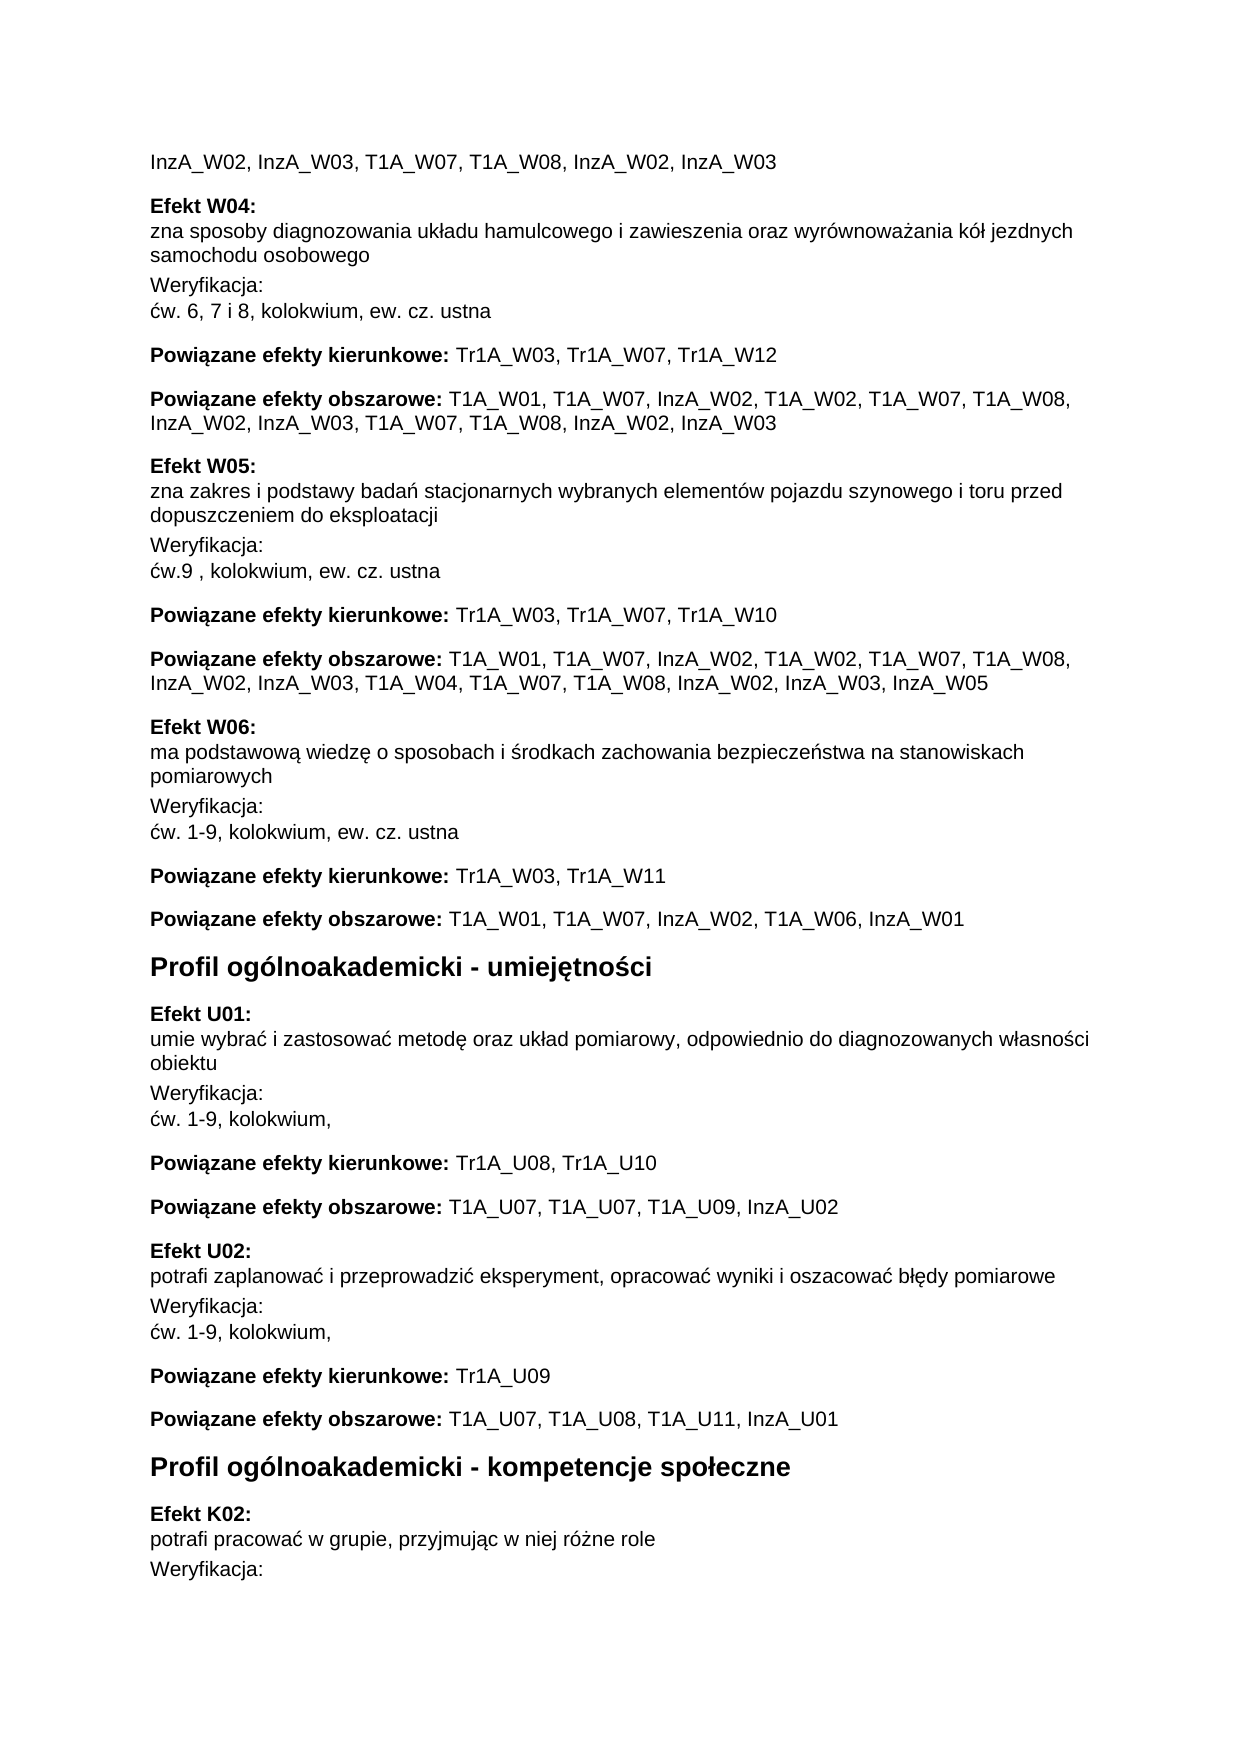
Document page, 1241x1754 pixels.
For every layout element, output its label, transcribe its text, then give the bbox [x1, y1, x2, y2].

text zna sposoby diagnozowania układu hamulcowego i zawieszenia oraz wyrównoważania kół jezdnych samochodu osobowego [150, 219, 1090, 267]
text ćw. 1-9, kolokwium, [150, 1107, 1090, 1131]
text Powiązane efekty obszarowe: T1A_W01, T1A_W07, InzA_W02, T1A_W06, InzA_W01 [150, 907, 1090, 931]
text Powiązane efekty obszarowe: T1A_W01, T1A_W07, InzA_W02, T1A_W02, T1A_W07, T1A_W08, InzA_W02, InzA_W03, T1A_W04, T1A_W07, T1A_W08, InzA_W02, InzA_W03, InzA_W05 [150, 647, 1090, 695]
text ćw. 6, 7 i 8, kolokwium, ew. cz. ustna [150, 299, 1090, 323]
text potrafi zaplanować i przeprowadzić eksperyment, opracować wyniki i oszacować błędy pomiarowe [150, 1263, 1090, 1287]
text Powiązane efekty kierunkowe: Tr1A_W03, Tr1A_W07, Tr1A_W12 [150, 343, 1090, 367]
text Efekt W04: [150, 194, 1090, 218]
text Weryfikacja: [150, 1557, 1090, 1581]
text Powiązane efekty obszarowe: T1A_U07, T1A_U07, T1A_U09, InzA_U02 [150, 1195, 1090, 1219]
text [150, 150, 1090, 174]
text Efekt U02: [150, 1238, 1090, 1262]
text Efekt W05: [150, 454, 1090, 478]
text ćw. 1-9, kolokwium, [150, 1320, 1090, 1344]
subtitle Profil ogólnoakademicki - kompetencje społeczne [150, 1451, 1090, 1482]
text Powiązane efekty kierunkowe: Tr1A_W03, Tr1A_W11 [150, 863, 1090, 887]
text Efekt K02: [150, 1502, 1090, 1526]
text Weryfikacja: [150, 533, 1090, 557]
text ćw.9 , kolokwium, ew. cz. ustna [150, 559, 1090, 583]
text umie wybrać i zastosować metodę oraz układ pomiarowy, odpowiednio do diagnozowanych własności obiektu [150, 1027, 1090, 1075]
text zna zakres i podstawy badań stacjonarnych wybranych elementów pojazdu szynowego i toru przed dopuszczeniem do eksploatacji [150, 479, 1090, 527]
text Weryfikacja: [150, 273, 1090, 297]
text potrafi pracować w grupie, przyjmując w niej różne role [150, 1527, 1090, 1551]
text Powiązane efekty kierunkowe: Tr1A_W03, Tr1A_W07, Tr1A_W10 [150, 603, 1090, 627]
text Powiązane efekty kierunkowe: Tr1A_U08, Tr1A_U10 [150, 1151, 1090, 1175]
text ma podstawową wiedzę o sposobach i środkach zachowania bezpieczeństwa na stanowiskach pomiarowych [150, 739, 1090, 787]
text Powiązane efekty obszarowe: T1A_U07, T1A_U08, T1A_U11, InzA_U01 [150, 1407, 1090, 1431]
text ćw. 1-9, kolokwium, ew. cz. ustna [150, 820, 1090, 844]
subtitle Profil ogólnoakademicki - umiejętności [150, 951, 1090, 982]
text Weryfikacja: [150, 1081, 1090, 1105]
text Efekt W06: [150, 714, 1090, 738]
text Powiązane efekty kierunkowe: Tr1A_U09 [150, 1363, 1090, 1387]
text Weryfikacja: [150, 1294, 1090, 1318]
text Weryfikacja: [150, 794, 1090, 818]
text Powiązane efekty obszarowe: T1A_W01, T1A_W07, InzA_W02, T1A_W02, T1A_W07, T1A_W08, InzA_W02, InzA_W03, T1A_W07, T1A_W08, InzA_W02, InzA_W03 [150, 386, 1090, 434]
text Efekt U01: [150, 1002, 1090, 1026]
